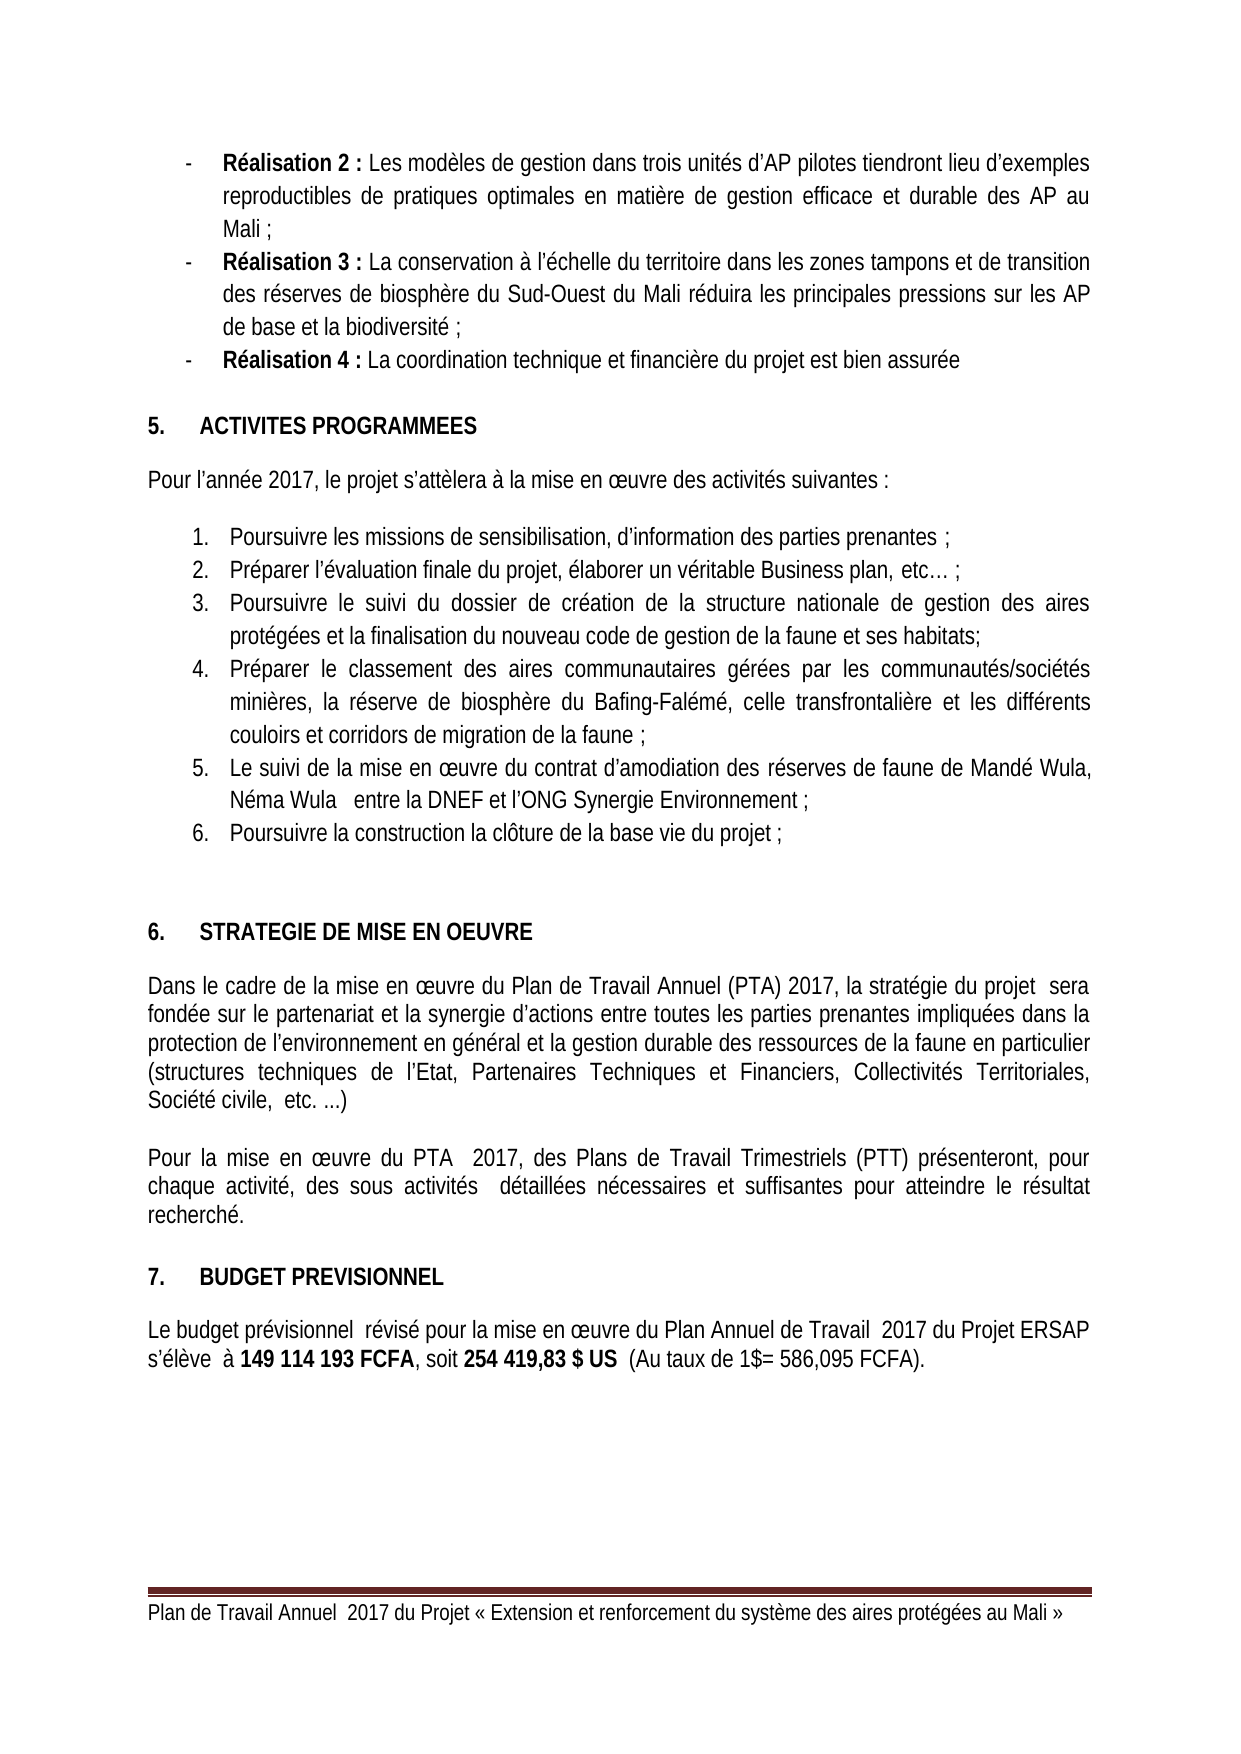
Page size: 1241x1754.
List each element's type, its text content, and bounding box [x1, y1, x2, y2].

text Dans le cadre de la mise en œuvre du Plan de Travail Annuel (PTA) 2017, la stratégie du projet sera fondée sur le partenariat et la synergie d’actions entre toutes les parties prenantes impliquées dans la protection de l’environnement en général et la gestion durable des ressources de la faune en particulier (structures techniques de l’Etat, Partenaires Techniques et Financiers, Collectivités Territoriales, Société civile, etc. ...) [148, 971, 1092, 1114]
list Poursuivre le suivi du dossier de création de la structure nationale de gestion des aires protégées et la finalisation du nouveau code de gestion de la faune et ses habitats; [192, 588, 1092, 649]
list BUDGET PREVISIONNEL [148, 1262, 1092, 1290]
list Poursuivre la construction la clôture de la base vie du projet ; [192, 818, 1092, 847]
list Réalisation 2 : Les modèles de gestion dans trois unités d’AP pilotes tiendront lieu d’exemples reproductibles de pratiques optimales en matière de gestion efficace et durable des AP au Mali ; [185, 148, 1092, 242]
list Préparer l’évaluation finale du projet, élaborer un véritable Business plan, etc… ; [192, 555, 1092, 584]
list STRATEGIE DE MISE EN OEUVRE [148, 917, 1092, 946]
list ACTIVITES PROGRAMMEES [148, 411, 1092, 440]
list Le suivi de la mise en œuvre du contrat d’amodiation des réserves de faune de Mandé Wula, Néma Wula entre la DNEF et l’ONG Synergie Environnement ; [192, 752, 1092, 814]
text Le budget prévisionnel révisé pour la mise en œuvre du Plan Annuel de Travail 2017 du Projet ERSAP s’élève à 149 114 193 FCFA, soit 254 419,83 $ US (Au taux de 1$= 586,095 FCFA). [148, 1315, 1092, 1373]
list Préparer le classement des aires communautaires gérées par les communautés/sociétés minières, la réserve de biosphère du Bafing-Falémé, celle transfrontalière et les différents couloirs et corridors de migration de la faune ; [192, 654, 1092, 748]
text Pour l’année 2017, le projet s’attèlera à la mise en œuvre des activités suivantes : [148, 465, 1092, 493]
list Réalisation 3 : La conservation à l’échelle du territoire dans les zones tampons et de transition des réserves de biosphère du Sud-Ouest du Mali réduira les principales pressions sur les AP de base et la biodiversité ; [185, 246, 1092, 341]
list Réalisation 4 : La coordination technique et financière du projet est bien assurée [185, 345, 1092, 374]
list Poursuivre les missions de sensibilisation, d’information des parties prenantes ; [192, 522, 1092, 551]
text Pour la mise en œuvre du PTA 2017, des Plans de Travail Trimestriels (PTT) présenteront, pour chaque activité, des sous activités détaillées nécessaires et suffisantes pour atteindre le résultat recherché. [148, 1143, 1092, 1229]
